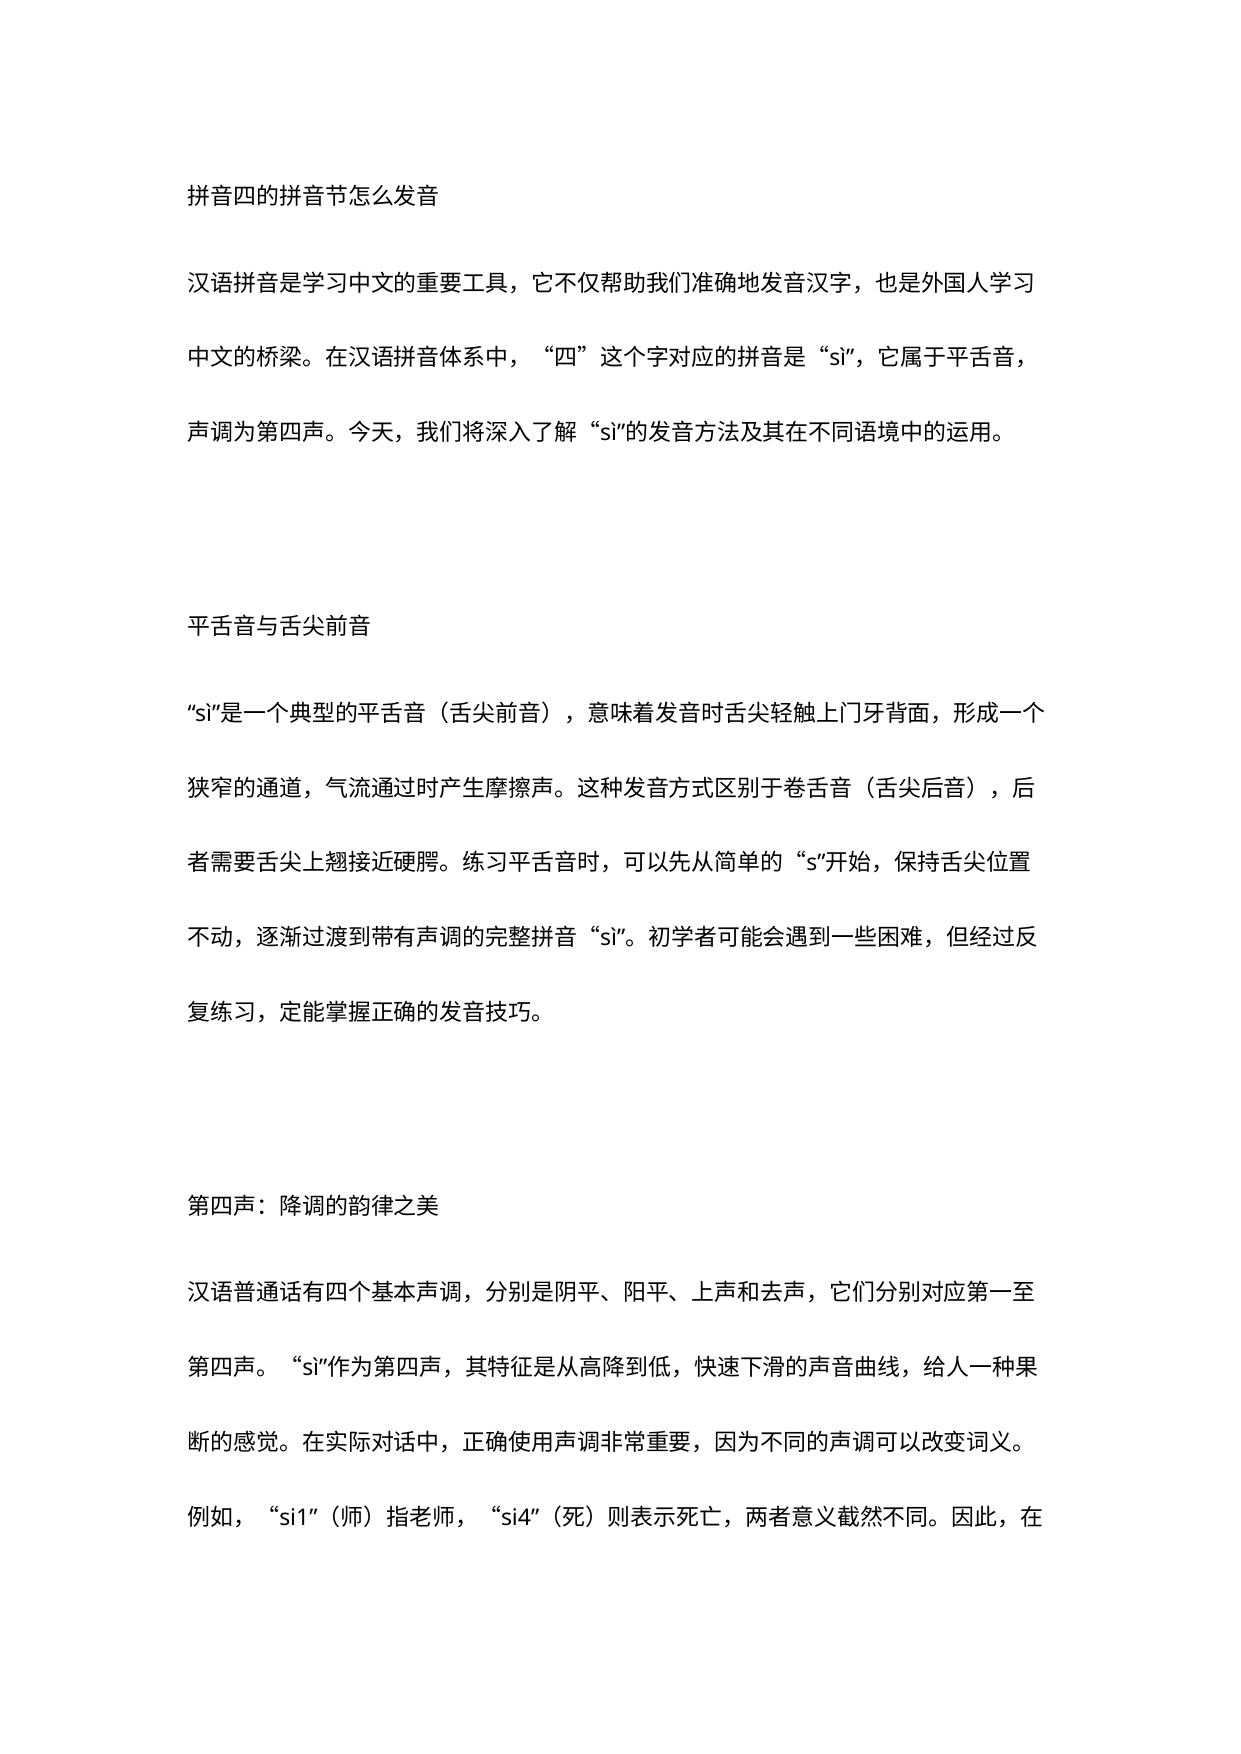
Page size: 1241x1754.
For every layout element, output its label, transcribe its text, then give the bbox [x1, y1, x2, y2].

text 第四声：降调的韵律之美 [187, 1172, 1053, 1237]
text 拼音四的拼音节怎么发音 [187, 162, 1053, 227]
text 汉语拼音是学习中文的重要工具，它不仅帮助我们准确地发音汉字，也是外国人学习中文的桥梁。在汉语拼音体系中，“四”这个字对应的拼音是“sì”，它属于平舌音，声调为第四声。今天，我们将深入了解“sì”的发音方法及其在不同语境中的运用。 [187, 248, 1053, 463]
text 平舌音与舌尖前音 [187, 592, 1053, 657]
text “sì”是一个典型的平舌音（舌尖前音），意味着发音时舌尖轻触上门牙背面，形成一个狭窄的通道，气流通过时产生摩擦声。这种发音方式区别于卷舌音（舌尖后音），后者需要舌尖上翘接近硬腭。练习平舌音时，可以先从简单的“s”开始，保持舌尖位置不动，逐渐过渡到带有声调的完整拼音“sì”。初学者可能会遇到一些困难，但经过反复练习，定能掌握正确的发音技巧。 [187, 679, 1053, 1043]
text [187, 1258, 1053, 1547]
